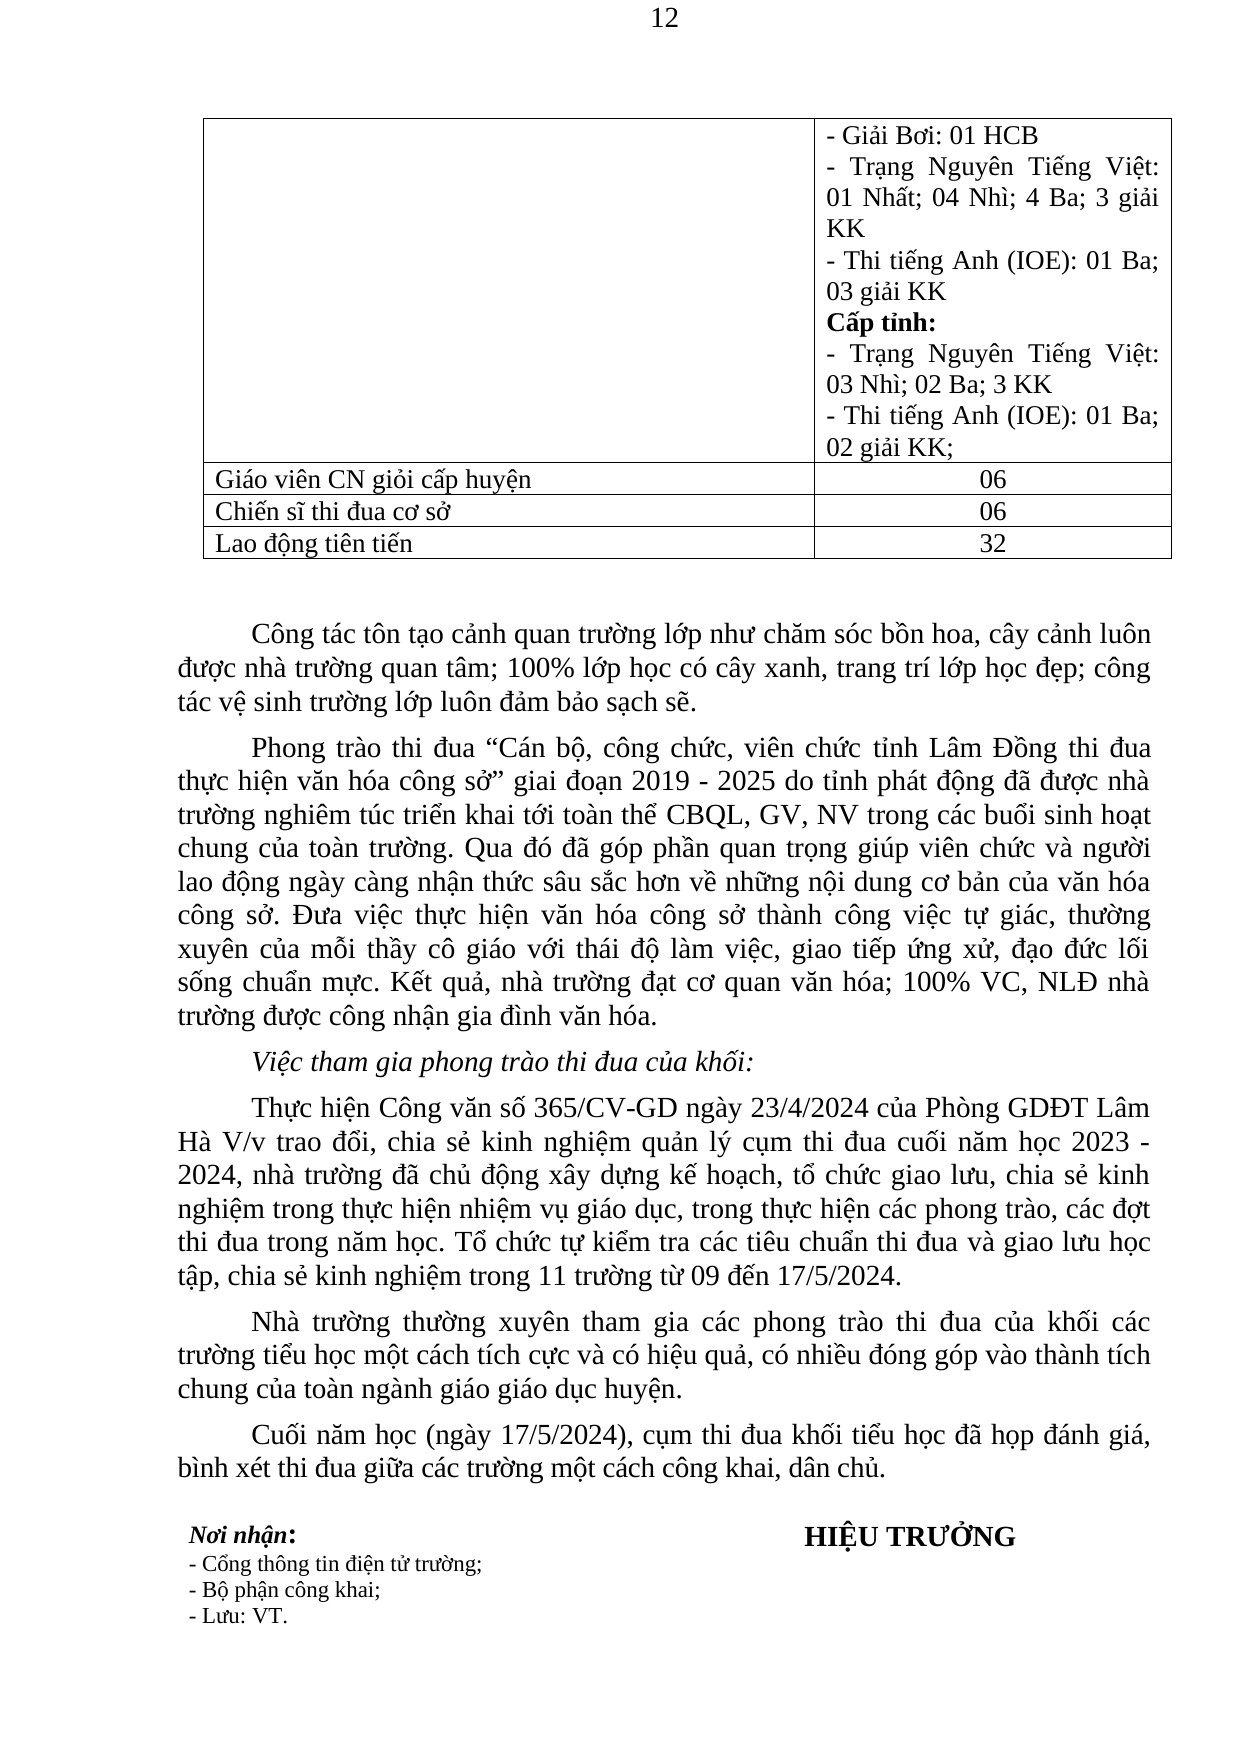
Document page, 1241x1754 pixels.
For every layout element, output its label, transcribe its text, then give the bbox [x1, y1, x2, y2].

text Thực hiện Công văn số 365/CV-GD ngày 23/4/2024 của Phòng GDĐT Lâm Hà V/v trao đổi, chia sẻ kinh nghiệm quản lý cụm thi đua cuối năm học 2023 - 2024, nhà trường đã chủ động xây dựng kế hoạch, tổ chức giao lưu, chia sẻ kinh nghiệm trong thực hiện nhiệm vụ giáo dục, trong thực hiện các phong trào, các đợt thi đua trong năm học. Tổ chức tự kiểm tra các tiêu chuẩn thi đua và giao lưu học tập, chia sẻ kinh nghiệm trong 11 trường từ 09 đến 17/5/2024. [176, 1089, 1153, 1291]
text Cuối năm học (ngày 17/5/2024), cụm thi đua khối tiểu học đã họp đánh giá, bình xét thi đua giữa các trường một cách công khai, dân chủ. [176, 1416, 1153, 1516]
text Công tác tôn tạo cảnh quan trường lớp như chăm sóc bồn hoa, cây cảnh luôn được nhà trường quan tâm; 100% lớp học có cây xanh, trang trí lớp học đẹp; công tác vệ sinh trường lớp luôn đảm bảo sạch sẽ. [176, 616, 1153, 717]
text Việc tham gia phong trào thi đua của khối: [176, 1043, 1153, 1078]
table_cell Chiến sĩ thi đua cơ sở [204, 495, 814, 526]
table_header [661, 1516, 1145, 1636]
text Nhà trường thường xuyên tham gia các phong trào thi đua của khối các trường tiểu học một cách tích cực và có hiệu quả, có nhiều đóng góp vào thành tích chung của toàn ngành giáo giáo dục huyện. [176, 1303, 1153, 1404]
table_cell 06 [815, 463, 1171, 494]
table_cell 32 [815, 527, 1171, 558]
text Phong trào thi đua “Cán bộ, công chức, viên chức tỉnh Lâm Đồng thi đua thực hiện văn hóa công sở” giai đoạn 2019 - 2025 do tỉnh phát động đã được nhà trường nghiêm túc triển khai tới toàn thể CBQL, GV, NV trong các buổi sinh hoạt chung của toàn trường. Qua đó đã góp phần quan trọng giúp viên chức và người lao động ngày càng nhận thức sâu sắc hơn về những nội dung cơ bản của văn hóa công sở. Đưa việc thực hiện văn hóa công sở thành công việc tự giác, thường xuyên của mỗi thầy cô giáo với thái độ làm việc, giao tiếp ứng xử, đạo đức lối sống chuẩn mực. Kết quả, nhà trường đạt cơ quan văn hóa; 100% VC, NLĐ nhà trường được công nhận gia đình văn hóa. [176, 729, 1153, 1032]
table_cell Lao động tiên tiến [204, 527, 814, 558]
table_cell 06 [815, 495, 1171, 526]
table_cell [204, 119, 814, 462]
table_cell Giáo viên CN giỏi cấp huyện [204, 463, 814, 494]
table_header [177, 1516, 661, 1636]
